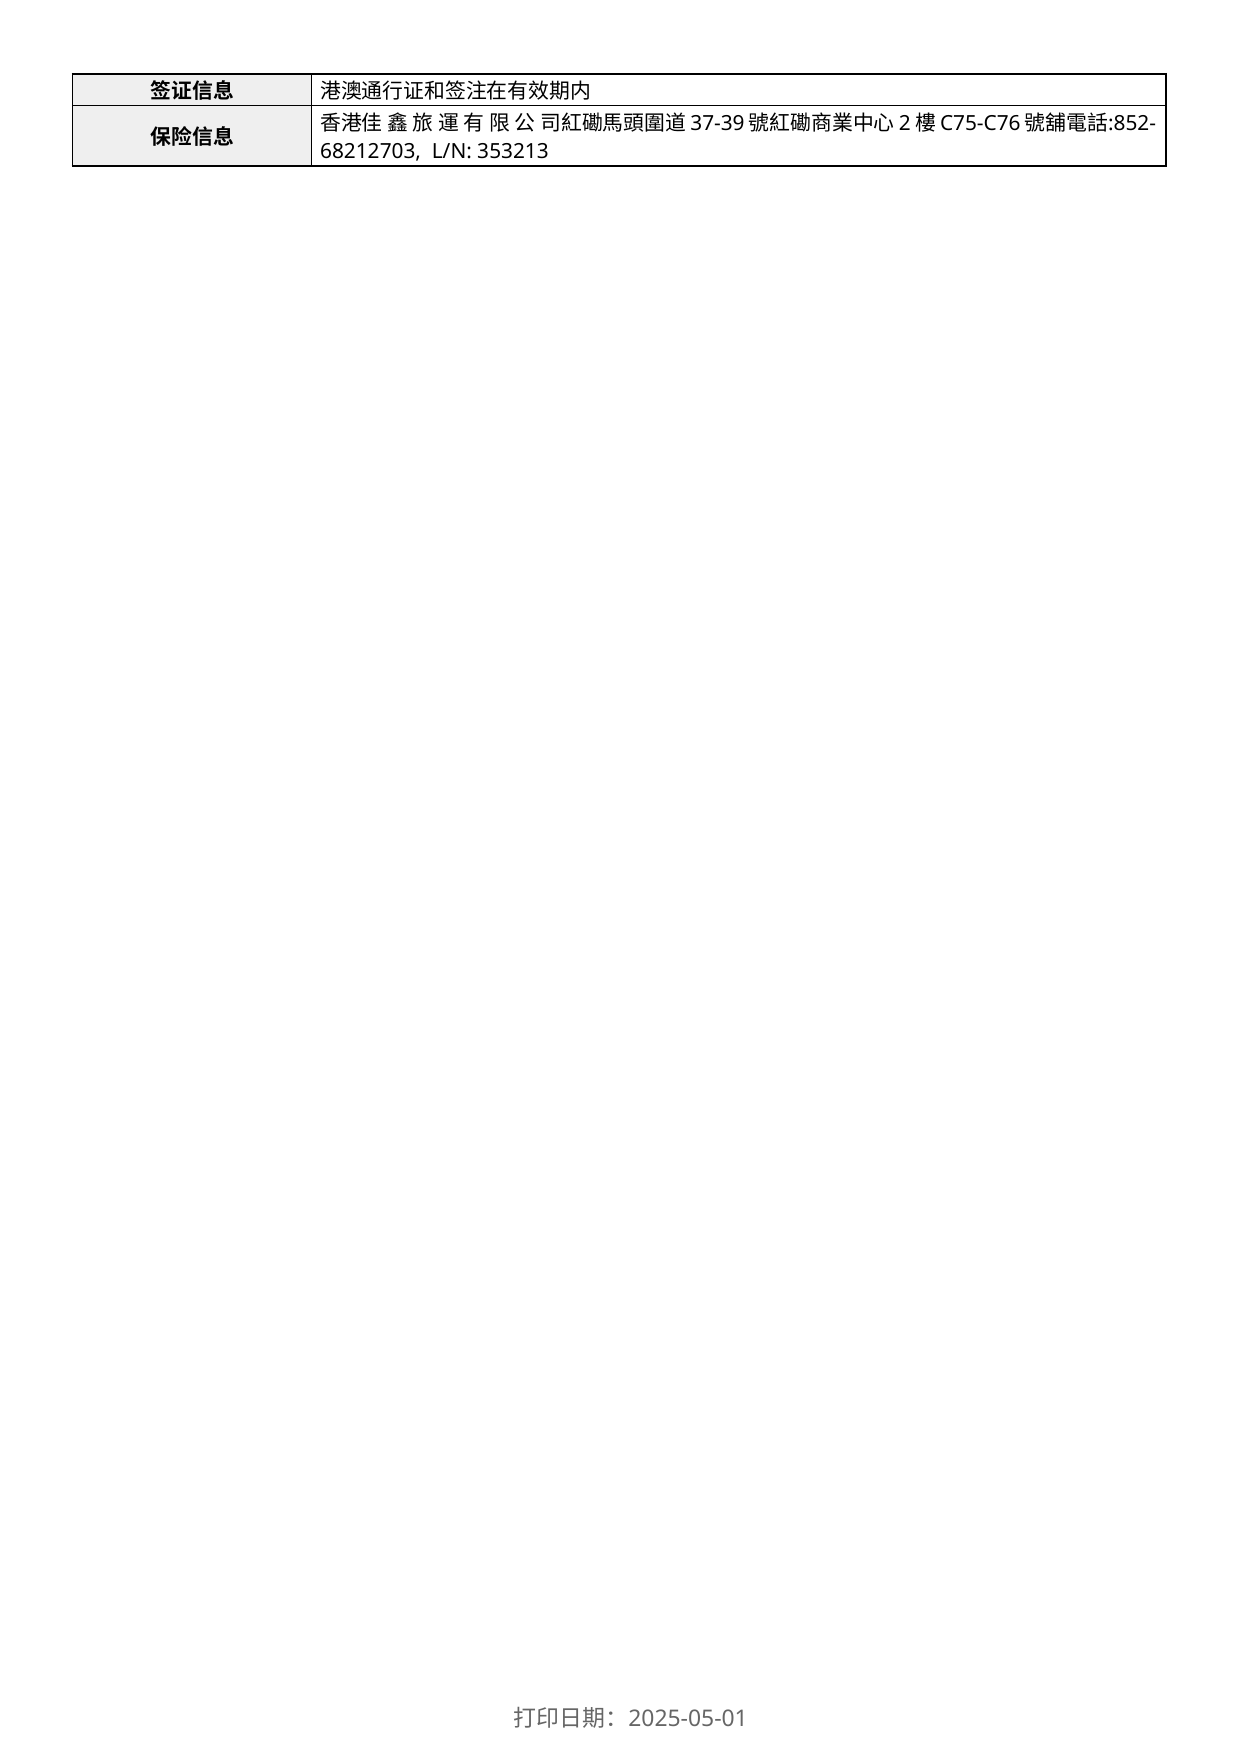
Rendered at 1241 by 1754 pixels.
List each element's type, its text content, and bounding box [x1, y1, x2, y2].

table_cell 保险信息 [73, 106, 311, 165]
table_cell 签证信息 [73, 75, 311, 105]
table_cell 香港佳 鑫 旅 運 有 限 公 司 [312, 106, 1165, 165]
table_cell 港澳通行证和签注在有效期内 [312, 75, 1165, 105]
